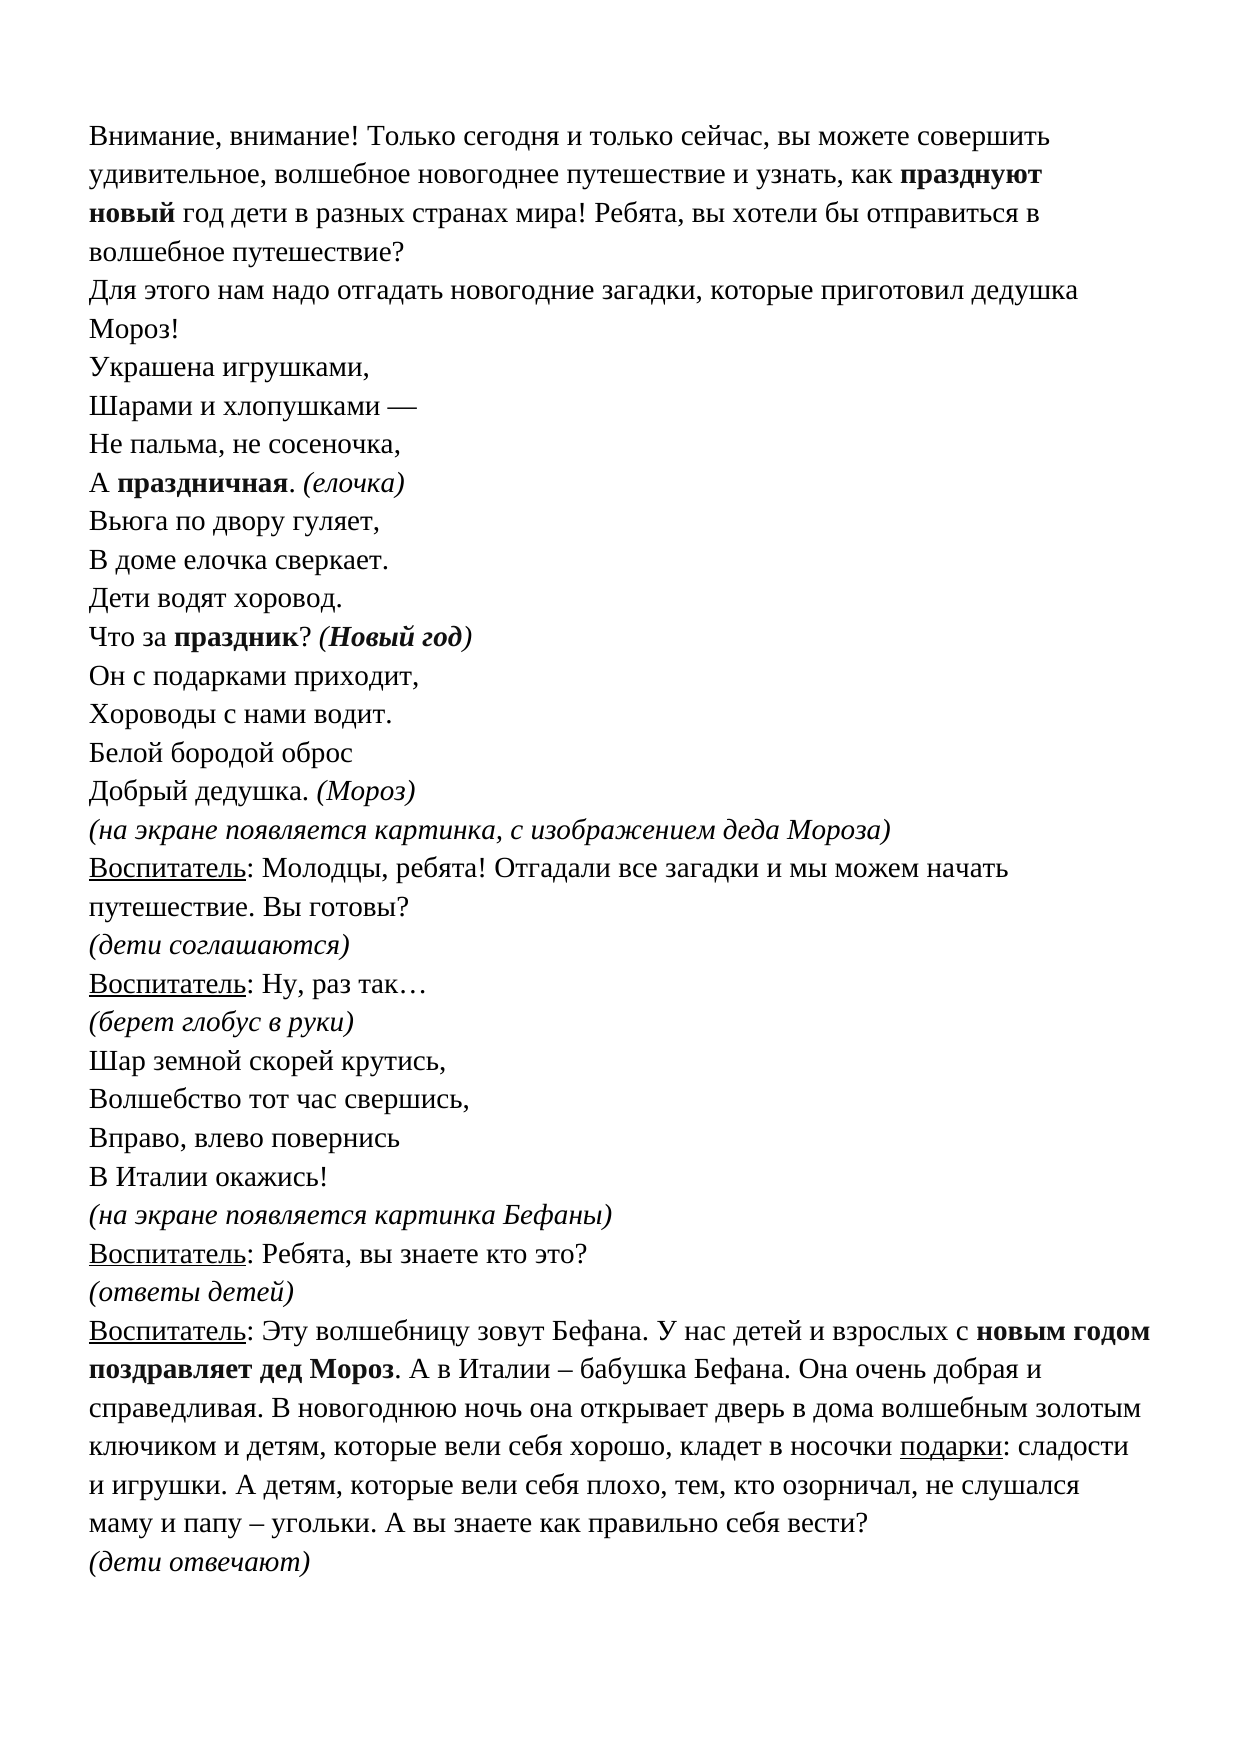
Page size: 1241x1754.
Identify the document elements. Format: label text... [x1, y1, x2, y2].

text Добрый дедушка. (Мороз) [89, 773, 1152, 807]
text Вьюга по двору гуляет, [89, 503, 1152, 537]
text Шарами и хлопушками — [89, 388, 1152, 421]
text (ответы детей) [89, 1274, 1152, 1308]
text (дети отвечают) [89, 1544, 1152, 1578]
text А праздничная. (елочка) [89, 465, 1152, 498]
text Белой бородой оброс [89, 735, 1152, 768]
text (на экране появляется картинка Бефаны) [89, 1197, 1152, 1231]
text Волшебство тот час свершись, [89, 1082, 1152, 1115]
text В доме елочка сверкает. [89, 542, 1152, 576]
text (на экране появляется картинка, с изображением деда Мороза) [89, 812, 1152, 845]
text В Италии окажись! [89, 1159, 1152, 1192]
text Воспитатель: Ну, раз так… [89, 966, 1152, 999]
text Шар земной скорей крутись, [89, 1043, 1152, 1077]
text Дети водят хоровод. [89, 581, 1152, 614]
text Для этого нам надо отгадать новогодние загадки, которые приготовил дедушка Мороз! [89, 272, 1152, 344]
text Воспитатель: Эту волшебницу зовут Бефана. У нас детей и взрослых с новым годом поздравляет дед Мороз. А в Италии – бабушка Бефана. Она очень добрая и справедливая. В новогоднюю ночь она открывает дверь в дома волшебным золотым ключиком и детям, которые вели себя хорошо, кладет в носочки подарки: сладости и игрушки. А детям, которые вели себя плохо, тем, кто озорничал, не слушался маму и папу – угольки. А вы знаете как правильно себя вести? [89, 1313, 1152, 1539]
text Воспитатель: Ребята, вы знаете кто это? [89, 1236, 1152, 1269]
text Внимание, внимание! Только сегодня и только сейчас, вы можете совершить удивительное, волшебное новогоднее путешествие и узнать, как празднуют новый год дети в разных странах мира! Ребята, вы хотели бы отправиться в волшебное путешествие? [89, 118, 1152, 267]
text Вправо, влево повернись [89, 1120, 1152, 1154]
text Хороводы с нами водит. [89, 696, 1152, 730]
text (берет глобус в руки) [89, 1004, 1152, 1038]
text Украшена игрушками, [89, 349, 1152, 383]
text (дети соглашаются) [89, 927, 1152, 961]
text Не пальма, не сосеночка, [89, 426, 1152, 460]
text Он с подарками приходит, [89, 658, 1152, 691]
text Что за праздник? (Новый год) [89, 619, 1152, 653]
text Воспитатель: Молодцы, ребята! Отгадали все загадки и мы можем начать путешествие. Вы готовы? [89, 850, 1152, 922]
